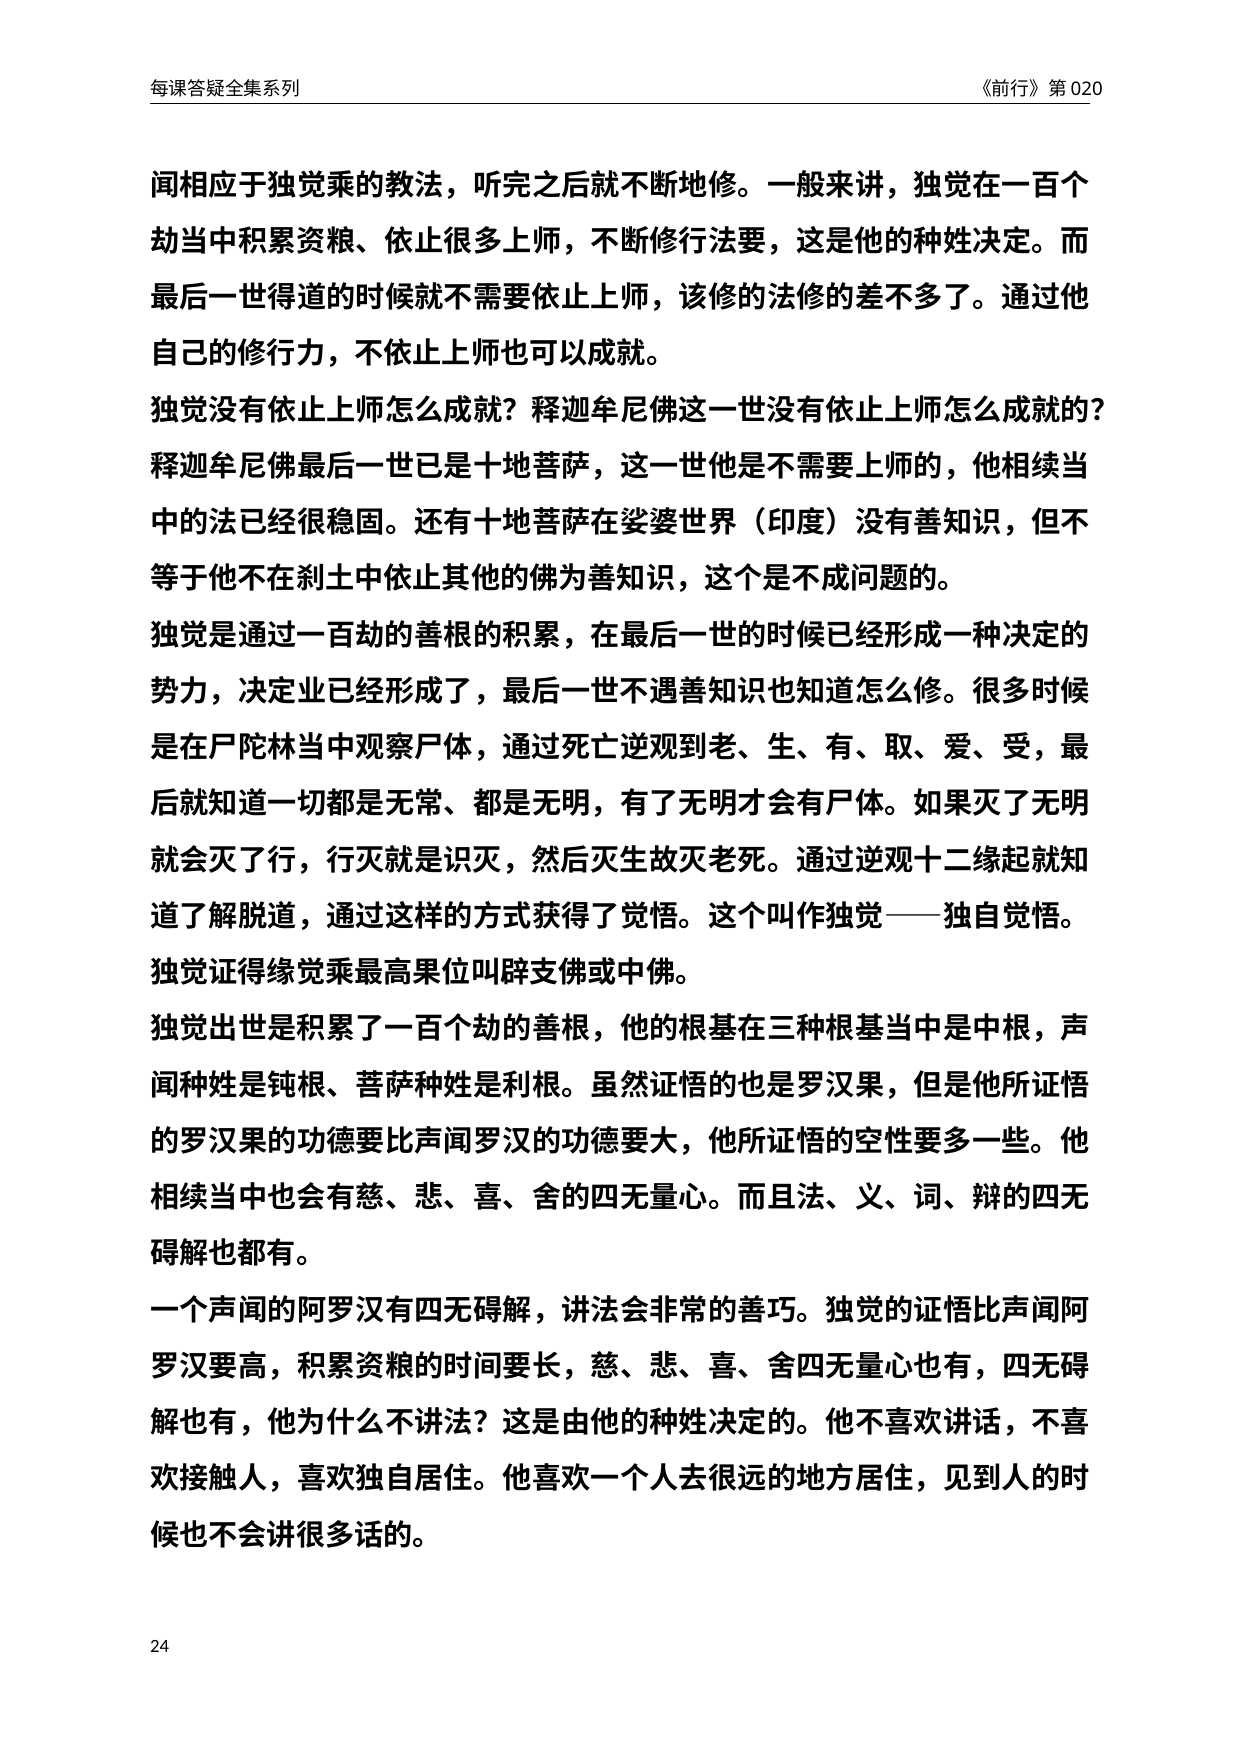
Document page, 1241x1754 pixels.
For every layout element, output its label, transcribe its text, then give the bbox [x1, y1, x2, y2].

text 独觉出世是积累了一百个劫的善根，他的根基在三种根基当中是中根，声闻种姓是钝根、菩萨种姓是利根。虽然证悟的也是罗汉果，但是他所证悟的罗汉果的功德要比声闻罗汉的功德要大，他所证悟的空性要多一些。他相续当中也会有慈、悲、喜、舍的四无量心。而且法、义、词、辩的四无碍解也都有。 [150, 994, 1090, 1275]
text 独觉是通过一百劫的善根的积累，在最后一世的时候已经形成一种决定的势力，决定业已经形成了，最后一世不遇善知识也知道怎么修。很多时候是在尸陀林当中观察尸体，通过死亡逆观到老、生、有、取、爱、受，最后就知道一切都是无常、都是无明，有了无明才会有尸体。如果灭了无明就会灭了行，行灭就是识灭，然后灭生故灭老死。通过逆观十二缘起就知道了解脱道，通过这样的方式获得了觉悟。这个叫作独觉——独自觉悟。独觉证得缘觉乘最高果位叫辟支佛或中佛。 [150, 600, 1090, 994]
text 一个声闻的阿罗汉有四无碍解，讲法会非常的善巧。独觉的证悟比声闻阿罗汉要高，积累资粮的时间要长，慈、悲、喜、舍四无量心也有，四无碍解也有，他为什么不讲法？这是由他的种姓决定的。他不喜欢讲话，不喜欢接触人，喜欢独自居住。他喜欢一个人去很远的地方居住，见到人的时候也不会讲很多话的。 [150, 1275, 1090, 1556]
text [150, 150, 1090, 375]
text 独觉没有依止上师怎么成就？释迦牟尼佛这一世没有依止上师怎么成就的？释迦牟尼佛最后一世已是十地菩萨，这一世他是不需要上师的，他相续当中的法已经很稳固。还有十地菩萨在娑婆世界（印度）没有善知识，但不等于他不在刹土中依止其他的佛为善知识，这个是不成问题的。 [150, 375, 1090, 600]
